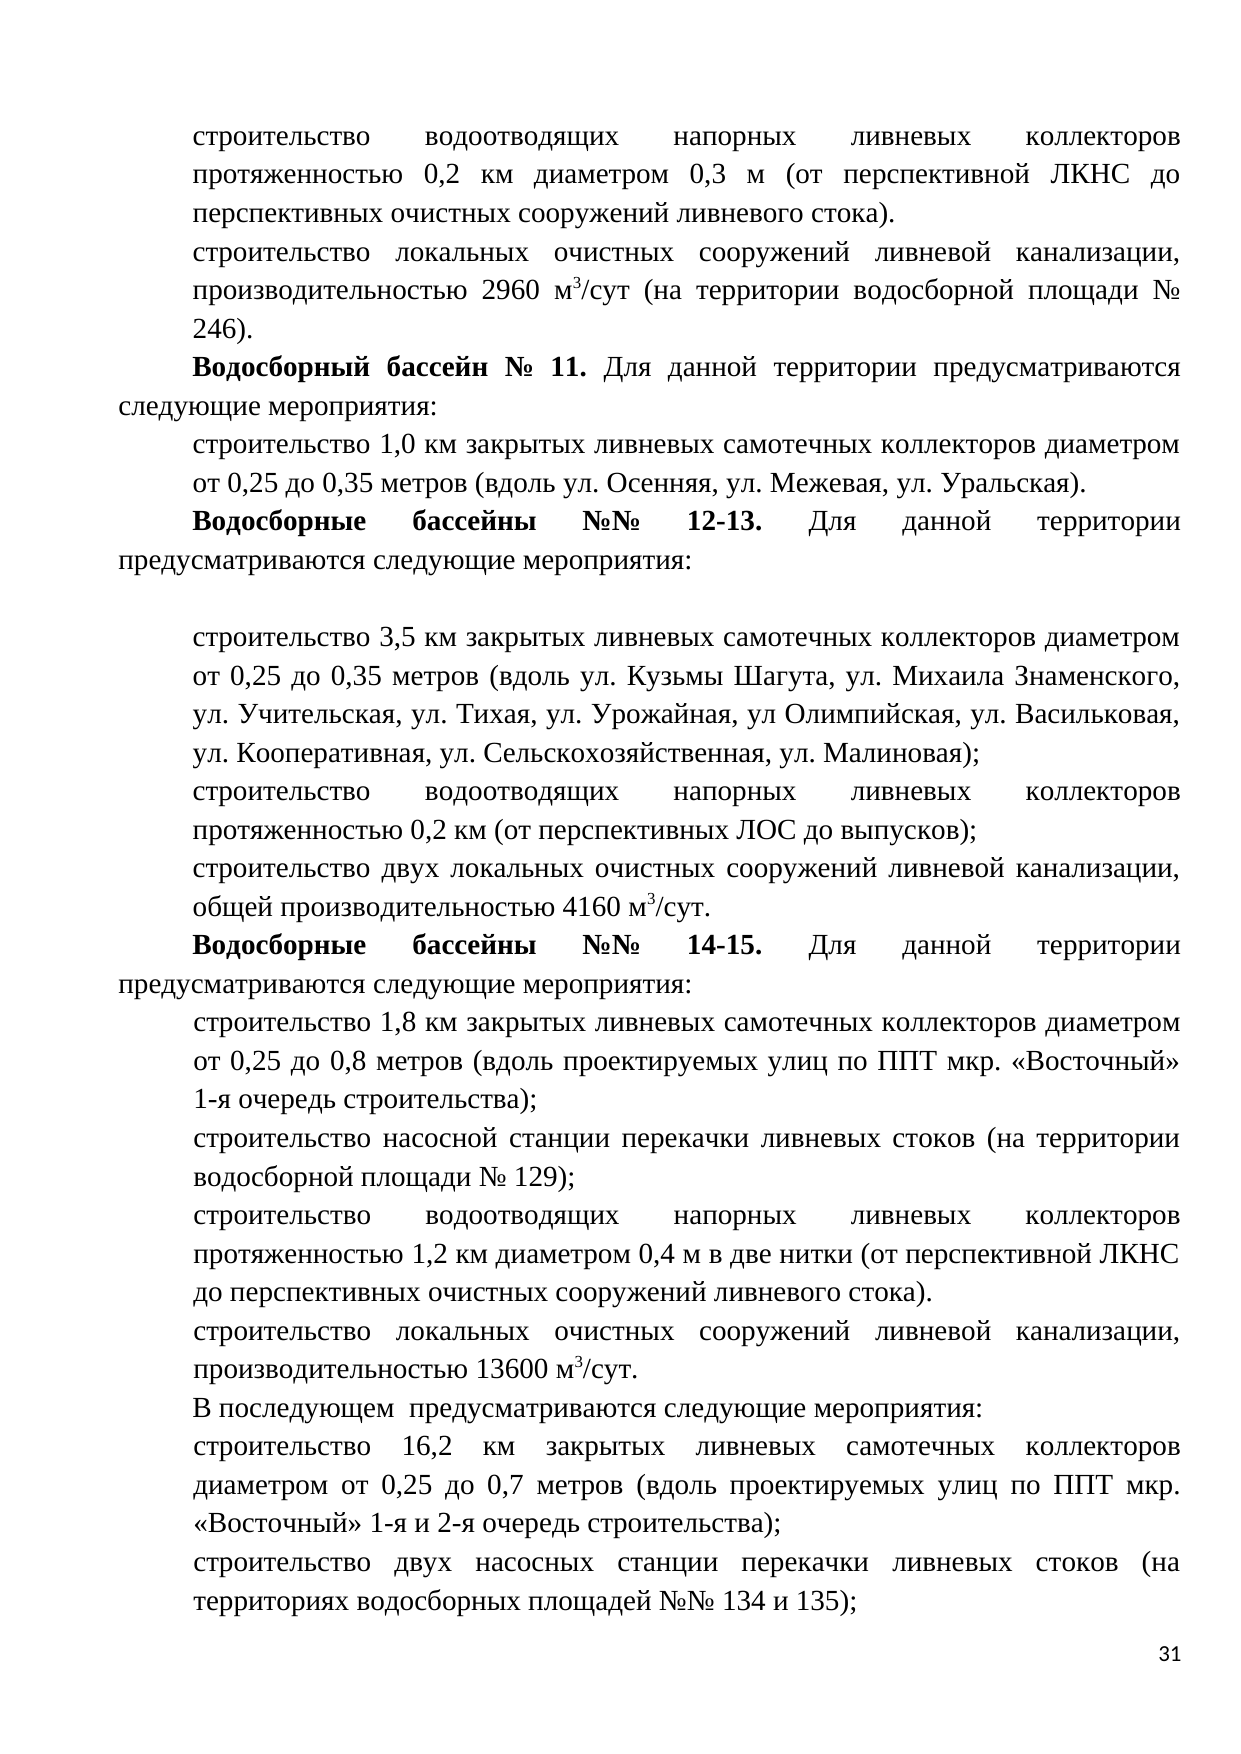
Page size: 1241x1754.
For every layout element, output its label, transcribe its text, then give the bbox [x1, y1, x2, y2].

text Водосборный бассейн № 11. Для данной территории предусматриваются следующие мероприятия: [118, 349, 1181, 421]
text В последующем предусматриваются следующие мероприятия: [118, 1390, 1181, 1423]
text строительство водоотводящих напорных ливневых коллекторов протяженностью 0,2 км диаметром 0,3 м (от перспективной ЛКНС до перспективных очистных сооружений ливневого стока). [192, 118, 1181, 229]
text строительство 3,5 км закрытых ливневых самотечных коллекторов диаметром от 0,25 до 0,35 метров (вдоль ул. Кузьмы Шагута, ул. Михаила Знаменского, ул. Учительская, ул. Тихая, ул. Урожайная, ул Олимпийская, ул. Васильковая, ул. Кооперативная, ул. Сельскохозяйственная, ул. Малиновая); [192, 619, 1181, 768]
text Водосборные бассейны №№ 14-15. Для данной территории предусматриваются следующие мероприятия: [118, 927, 1181, 999]
text строительство локальных очистных сооружений ливневой канализации, производительностью 13600 м3/сут. [193, 1313, 1181, 1385]
text строительство 1,0 км закрытых ливневых самотечных коллекторов диаметром от 0,25 до 0,35 метров (вдоль ул. Осенняя, ул. Межевая, ул. Уральская). [192, 426, 1181, 498]
text Водосборные бассейны №№ 12-13. Для данной территории предусматриваются следующие мероприятия: [118, 503, 1181, 576]
text строительство водоотводящих напорных ливневых коллекторов протяженностью 0,2 км (от перспективных ЛОС до выпусков); [192, 773, 1181, 845]
text строительство двух локальных очистных сооружений ливневой канализации, общей производительностью 4160 м3/сут. [192, 850, 1181, 922]
text строительство двух насосных станции перекачки ливневых стоков (на территориях водосборных площадей №№ 134 и 135); [193, 1544, 1181, 1616]
text строительство 1,8 км закрытых ливневых самотечных коллекторов диаметром от 0,25 до 0,8 метров (вдоль проектируемых улиц по ППТ мкр. «Восточный» 1-я очередь строительства); [193, 1004, 1181, 1115]
text строительство насосной станции перекачки ливневых стоков (на территории водосборной площади № 129); [193, 1120, 1181, 1192]
text строительство локальных очистных сооружений ливневой канализации, производительностью 2960 м3/сут (на территории водосборной площади № 246). [192, 234, 1181, 344]
text строительство водоотводящих напорных ливневых коллекторов протяженностью 1,2 км диаметром 0,4 м в две нитки (от перспективной ЛКНС до перспективных очистных сооружений ливневого стока). [193, 1197, 1181, 1308]
text строительство 16,2 км закрытых ливневых самотечных коллекторов диаметром от 0,25 до 0,7 метров (вдоль проектируемых улиц по ППТ мкр. «Восточный» 1-я и 2-я очередь строительства); [193, 1428, 1181, 1539]
